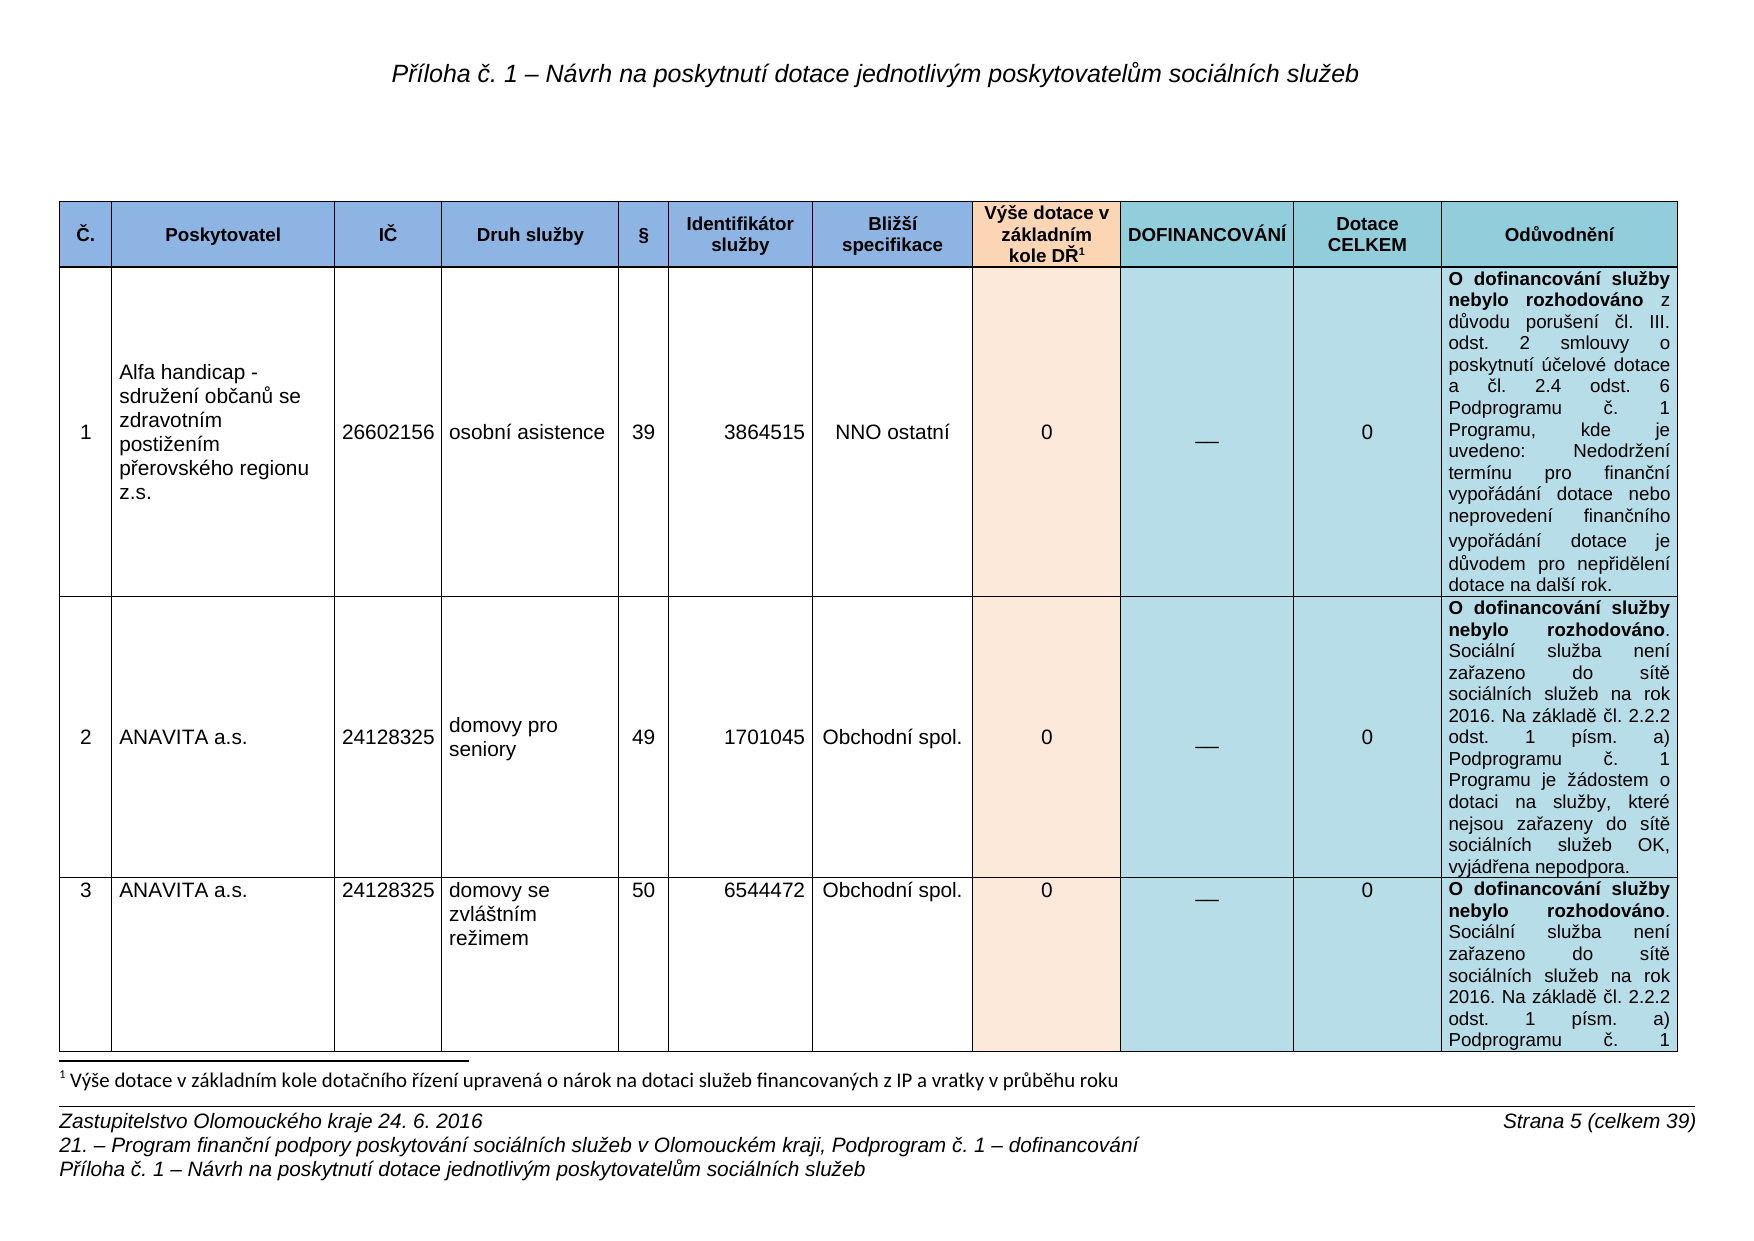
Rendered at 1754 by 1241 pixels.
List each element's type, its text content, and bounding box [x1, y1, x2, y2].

table_header Č. [60, 202, 111, 266]
table_cell ANAVITA a.s. [112, 597, 334, 877]
table_cell __ [1121, 597, 1293, 877]
table_cell 49 [619, 597, 668, 877]
table_cell ANAVITA a.s. [112, 878, 334, 1051]
table_cell 0 [1294, 878, 1441, 1051]
table_cell Obchodní spol. [813, 597, 972, 877]
table_cell 0 [973, 597, 1120, 877]
table_header IČ [335, 202, 441, 266]
table_cell 1701045 [669, 597, 812, 877]
table_cell domovy pro seniory [442, 597, 618, 877]
table_header Bližší specifikace [813, 202, 972, 266]
table_header § [619, 202, 668, 266]
table_cell 0 [973, 878, 1120, 1051]
table_header Identifikátor služby [669, 202, 812, 266]
table_cell domovy se zvláštním režimem [442, 878, 618, 1051]
table_header Druh služby [442, 202, 618, 266]
table_cell 3864515 [669, 268, 812, 596]
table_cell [1442, 878, 1677, 1051]
table_header Výše dotace v základním kole DŘ [973, 202, 1120, 266]
table_cell __ [1121, 268, 1293, 596]
table_cell osobní asistence [442, 268, 618, 596]
table_cell 50 [619, 878, 668, 1051]
table_cell 26602156 [335, 268, 441, 596]
table_cell Obchodní spol. [813, 878, 972, 1051]
table_cell 0 [973, 268, 1120, 596]
table_cell NNO ostatní [813, 268, 972, 596]
table_header Odůvodnění [1442, 202, 1677, 266]
table_cell O dofinancování služby nebylo rozhodováno z důvodu porušení čl. III. odst. 2 smlouvy o poskytnutí účelové dotace a čl. 2.4 odst. 6 Podprogramu č. 1 Programu, kde je uvedeno: Nedodržení termínu pro finanční vypořádání dotace nebo neprovedení finančního vypořádání dotace je důvodem pro nepřidělení dotace na další rok. [1442, 268, 1677, 596]
table_cell 39 [619, 268, 668, 596]
table_header Dotace CELKEM [1294, 202, 1441, 266]
table_cell 2 [60, 597, 111, 877]
table_cell 6544472 [669, 878, 812, 1051]
table_cell 1 [60, 268, 111, 596]
table_cell 3 [60, 878, 111, 1051]
table_cell 24128325 [335, 878, 441, 1051]
table_header Poskytovatel [112, 202, 334, 266]
table_cell 0 [1294, 268, 1441, 596]
table_cell 0 [1294, 597, 1441, 877]
table_cell 24128325 [335, 597, 441, 877]
table_cell Alfa handicap - sdružení občanů se zdravotním postižením přerovského regionu z.s. [112, 268, 334, 596]
table_header DOFINANCOVÁNÍ [1121, 202, 1293, 266]
table_cell __ [1121, 878, 1293, 1051]
